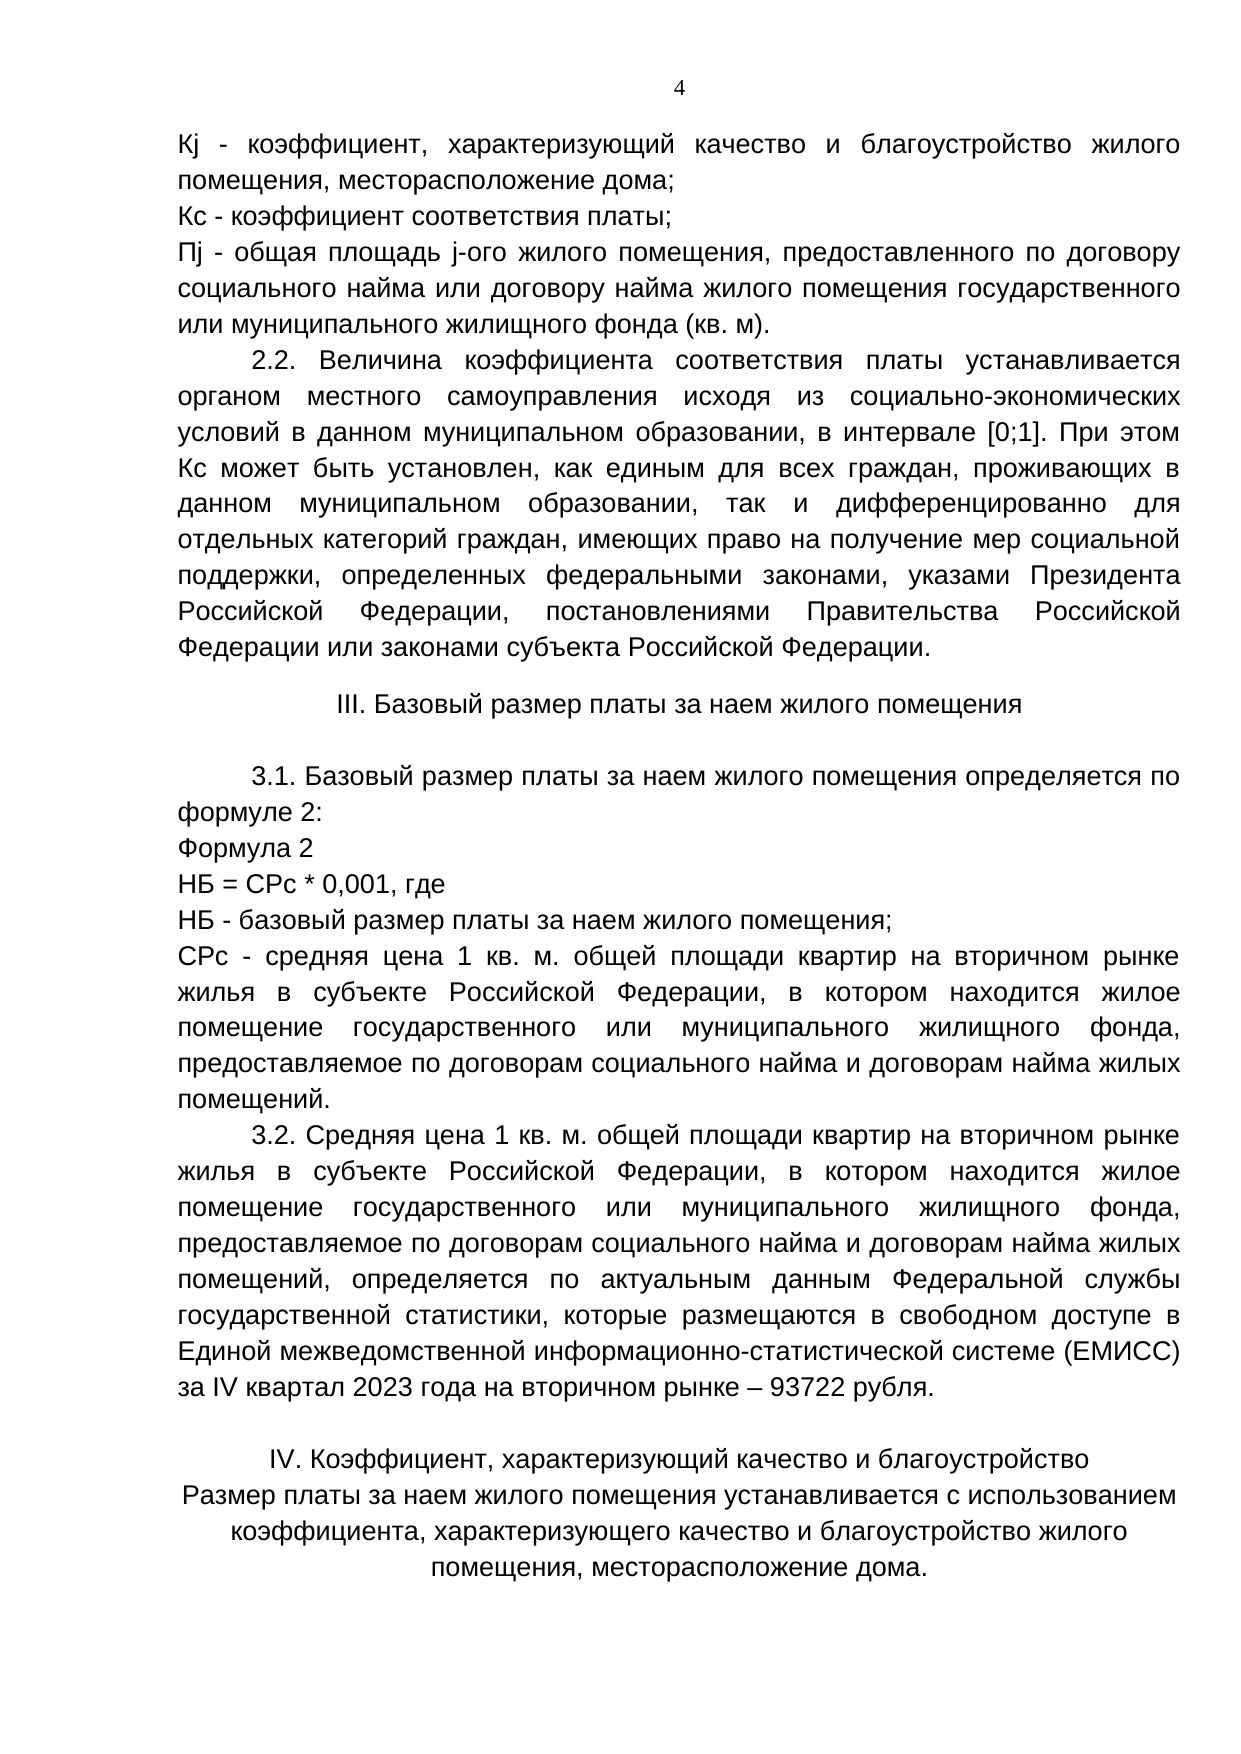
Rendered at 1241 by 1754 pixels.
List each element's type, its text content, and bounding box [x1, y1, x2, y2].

text IV. Коэффициент, характеризующий качество и благоустройство [177, 1443, 1181, 1474]
text 3.2. Средняя цена 1 кв. м. общей площади квартир на вторичном рынке жилья в субъекте Российской Федерации, в котором находится жилое помещение государственного или муниципального жилищного фонда, предоставляемое по договорам социального найма и договорам найма жилых помещений, определяется по актуальным данным Федеральной службы государственной статистики, которые размещаются в свободном доступе в Единой межведомственной информационно-статистической системе (ЕМИСС) за IV квартал 2023 года на вторичном рынке – 93722 рубля. [177, 1119, 1181, 1402]
text 3.1. Базовый размер платы за наем жилого помещения определяется по формуле 2: [177, 760, 1181, 827]
text Формула 2 [177, 832, 1181, 863]
text III. Базовый размер платы за наем жилого помещения [177, 688, 1181, 719]
text Кj - коэффициент, характеризующий качество и благоустройство жилого помещения, месторасположение дома; [177, 128, 1181, 195]
text Пj - общая площадь j-ого жилого помещения, предоставленного по договору социального найма или договору найма жилого помещения государственного или муниципального жилищного фонда (кв. м). [177, 236, 1181, 339]
text 2.2. Величина коэффициента соответствия платы устанавливается органом местного самоуправления исходя из социально-экономических условий в данном муниципальном образовании, в интервале [0;1]. При этом Кс может быть установлен, как единым для всех граждан, проживающих в данном муниципальном образовании, так и дифференцированно для отдельных категорий граждан, имеющих право на получение мер социальной поддержки, определенных федеральными законами, указами Президента Российской Федерации, постановлениями Правительства Российской Федерации или законами субъекта Российской Федерации. [177, 344, 1181, 662]
text НБ - базовый размер платы за наем жилого помещения; [177, 904, 1181, 935]
text НБ = СРс * 0,001, где [177, 868, 1181, 899]
text Размер платы за наем жилого помещения устанавливается с использованием коэффициента, характеризующего качество и благоустройство жилого помещения, месторасположение дома. [177, 1479, 1181, 1582]
text СРс - средняя цена 1 кв. м. общей площади квартир на вторичном рынке жилья в субъекте Российской Федерации, в котором находится жилое помещение государственного или муниципального жилищного фонда, предоставляемое по договорам социального найма и договорам найма жилых помещений. [177, 939, 1181, 1114]
text Кс - коэффициент соответствия платы; [177, 200, 1181, 231]
